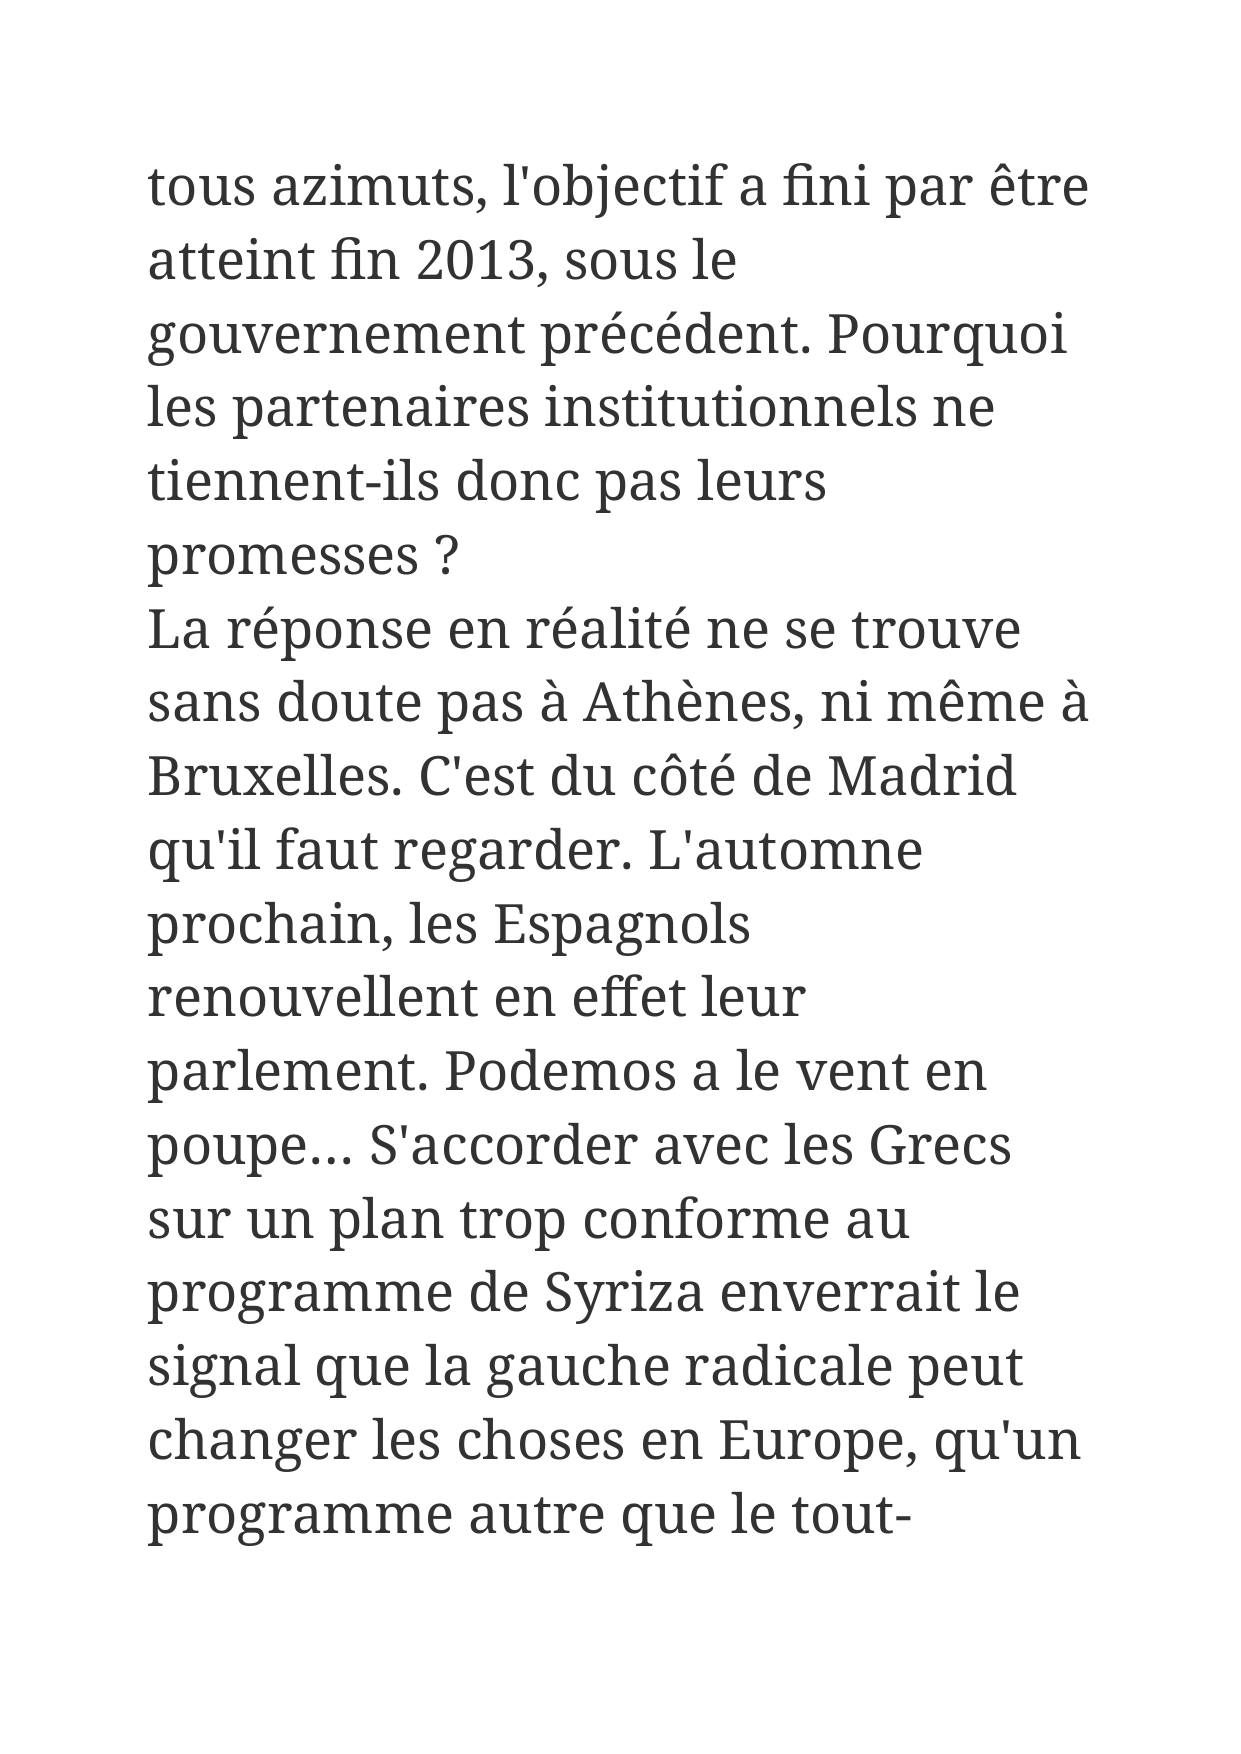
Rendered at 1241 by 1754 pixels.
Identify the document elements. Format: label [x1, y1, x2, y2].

text [148, 148, 1093, 590]
text [148, 590, 1093, 1549]
